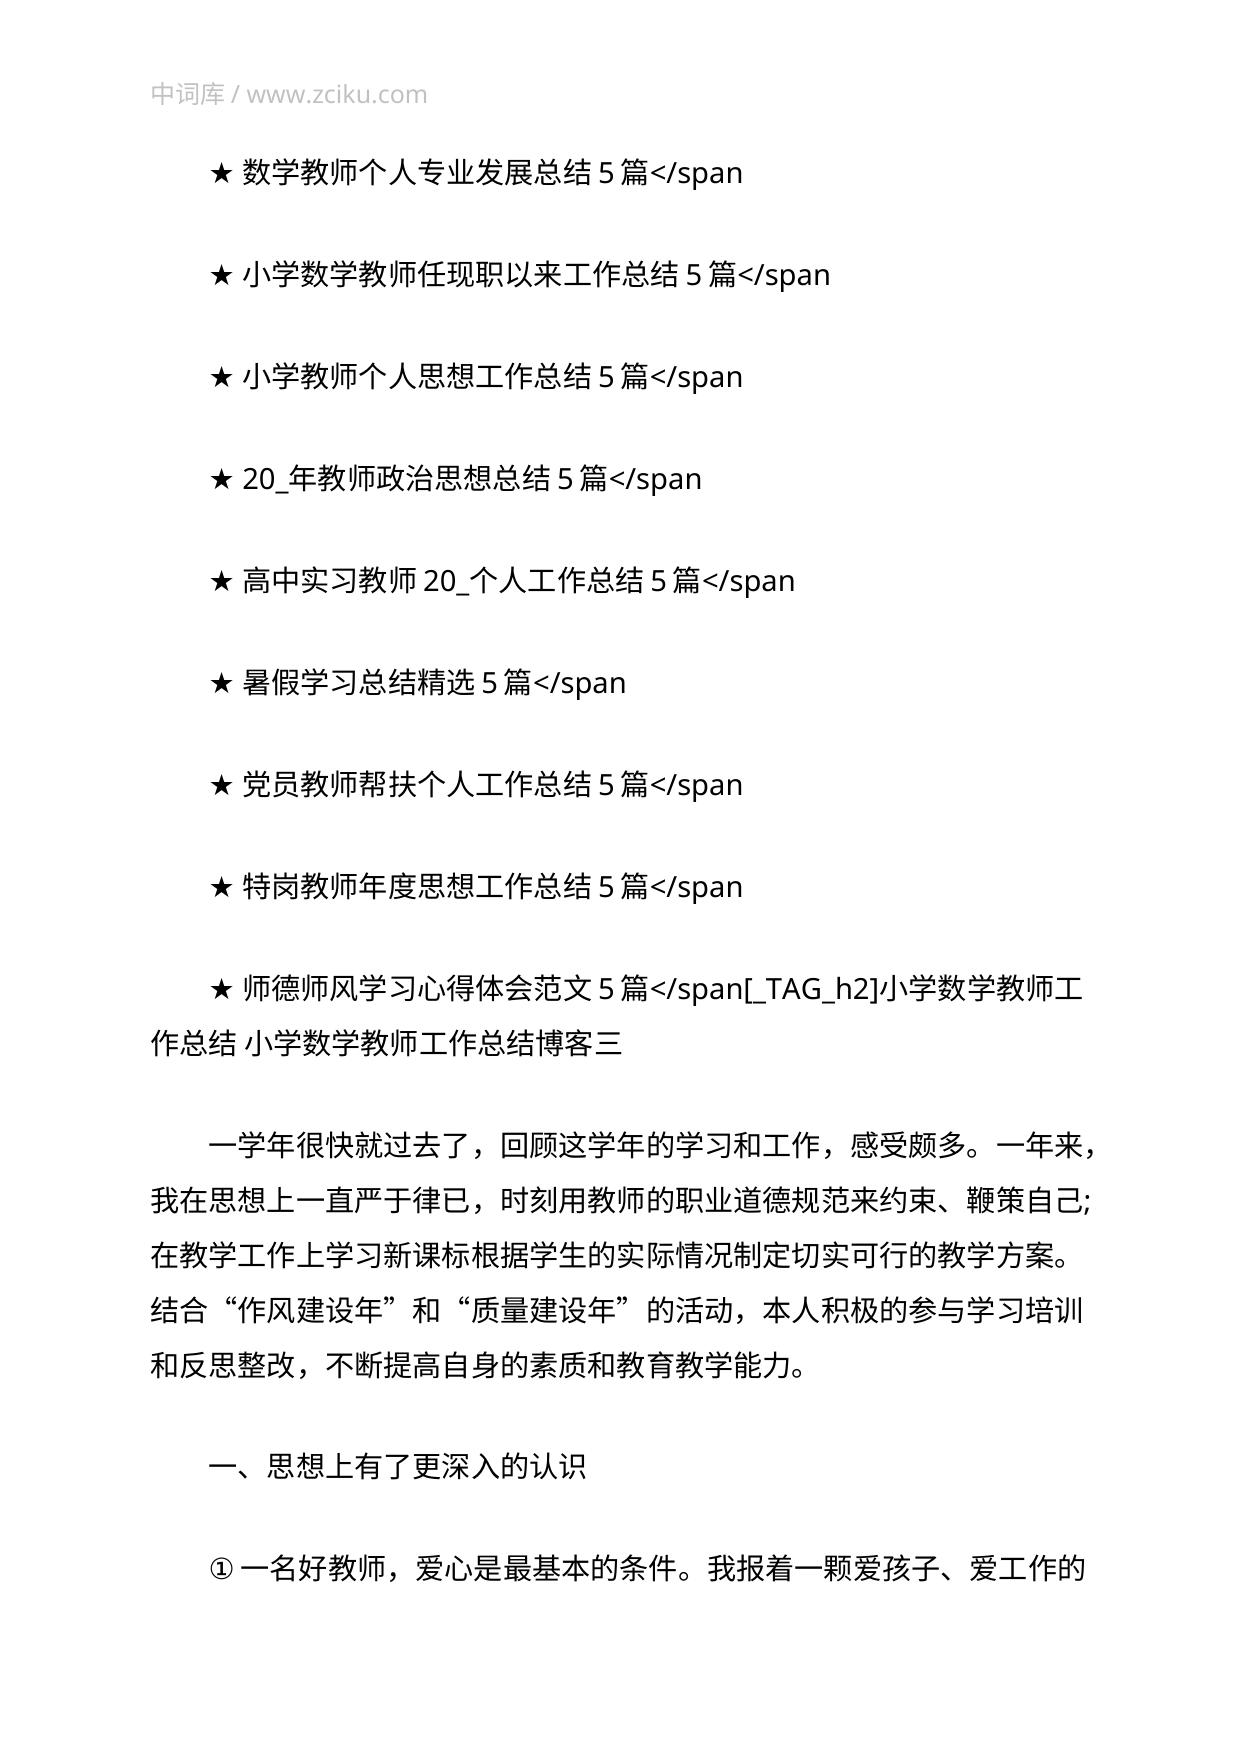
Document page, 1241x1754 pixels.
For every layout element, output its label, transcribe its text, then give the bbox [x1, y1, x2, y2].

text ★ 暑假学习总结精选5篇</span [150, 660, 1090, 702]
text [150, 1546, 1090, 1588]
text ★ 小学教师个人思想工作总结5篇</span [150, 354, 1090, 396]
text ★ 特岗教师年度思想工作总结5篇</span [150, 864, 1090, 906]
text ★ 师德师风学习心得体会范文5篇</span[_TAG_h2]小学数学教师工作总结 小学数学教师工作总结博客三 [150, 966, 1090, 1063]
text 一、思想上有了更深入的认识 [150, 1444, 1090, 1486]
text ★ 20_年教师政治思想总结5篇</span [150, 456, 1090, 498]
text ★ 高中实习教师20_个人工作总结5篇</span [150, 558, 1090, 600]
text 一学年很快就过去了，回顾这学年的学习和工作，感受颇多。一年来，我在思想上一直严于律已，时刻用教师的职业道德规范来约束、鞭策自己;在教学工作上学习新课标根据学生的实际情况制定切实可行的教学方案。结合“作风建设年”和“质量建设年”的活动，本人积极的参与学习培训和反思整改，不断提高自身的素质和教育教学能力。 [150, 1123, 1090, 1384]
text ★ 党员教师帮扶个人工作总结5篇</span [150, 762, 1090, 804]
text ★ 小学数学教师任现职以来工作总结5篇</span [150, 252, 1090, 294]
text ★ 数学教师个人专业发展总结5篇</span [150, 150, 1090, 192]
